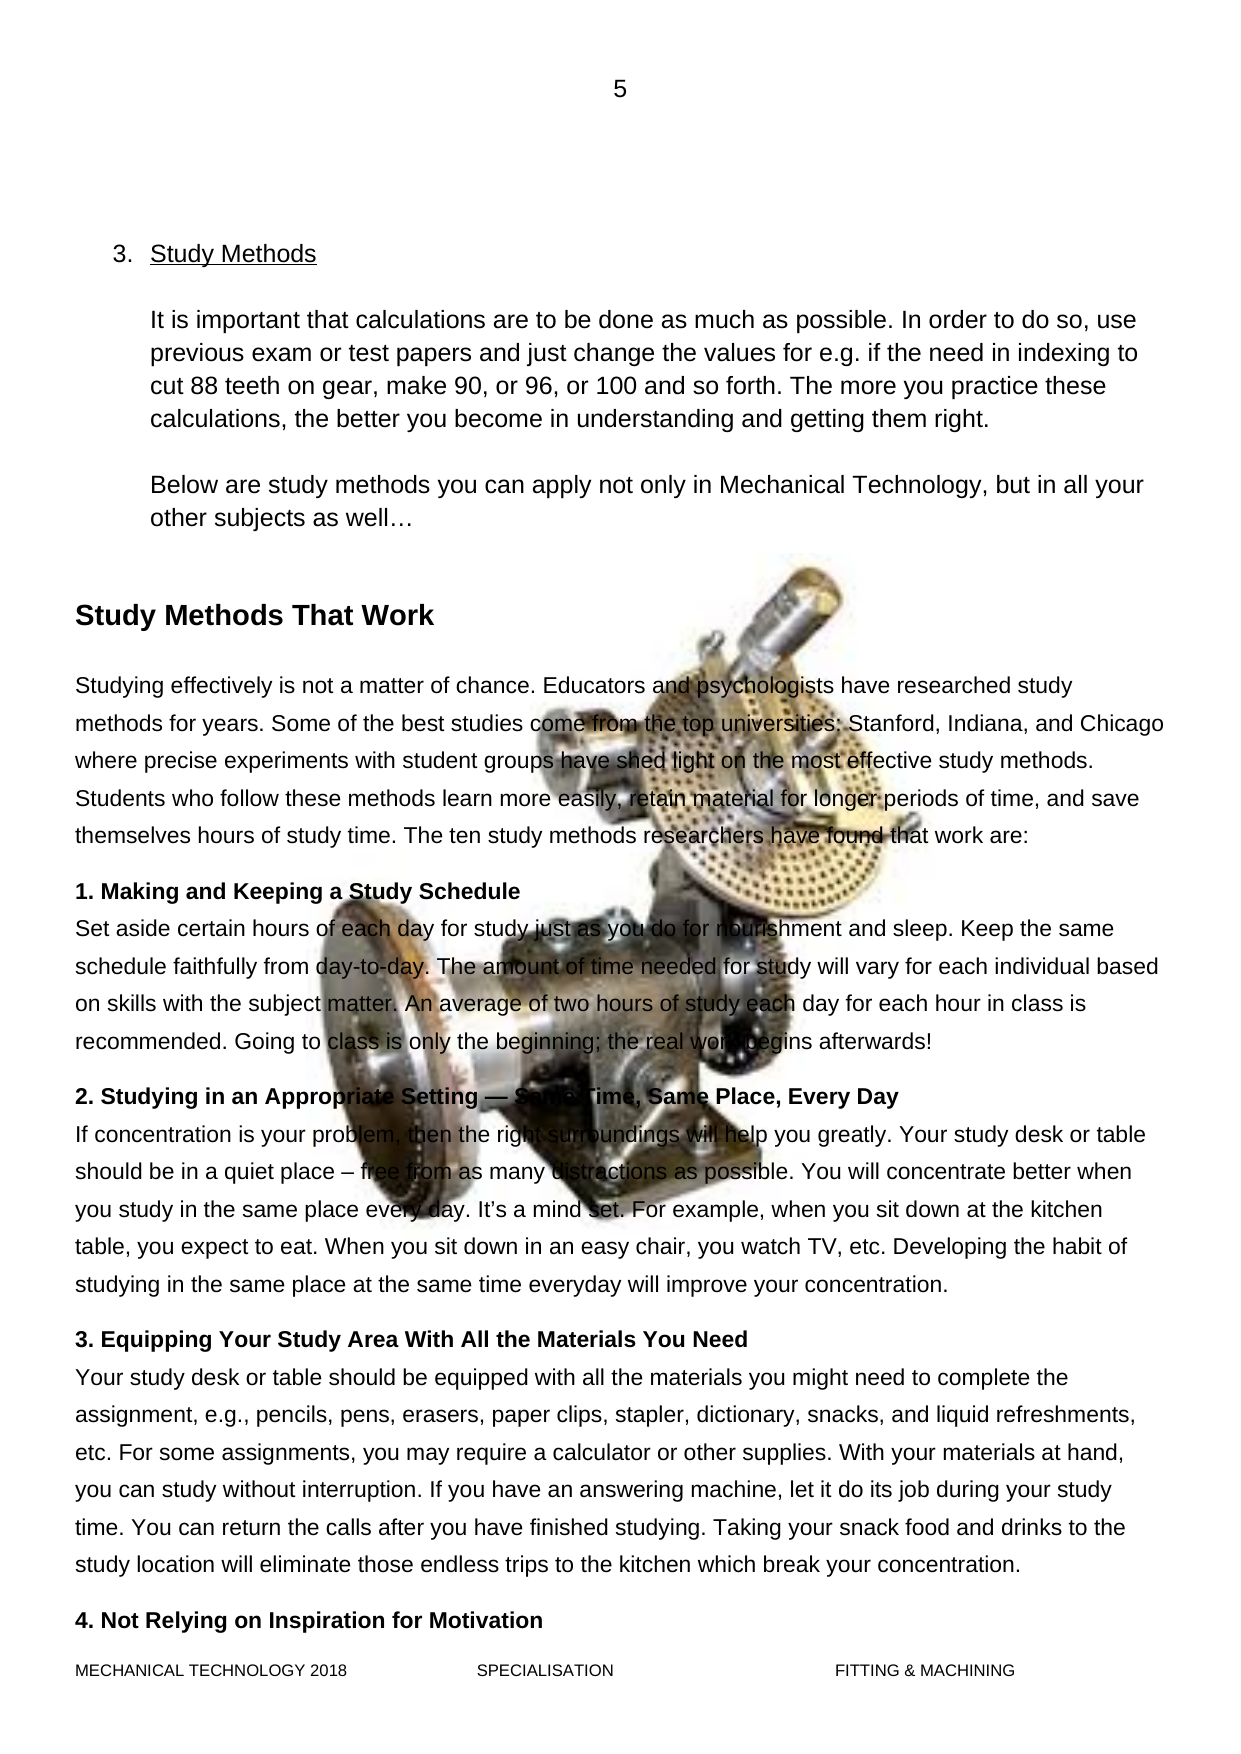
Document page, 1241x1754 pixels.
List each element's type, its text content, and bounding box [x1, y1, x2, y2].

picture [306, 848, 935, 878]
text If concentration is your problem, then the right surroundings will help you greatly. Your study desk or table should be in a quiet place – free from as many distractions as possible. You will concentrate better when you study in the same place every day. It’s a mind set. For example, when you sit down at the kitchen table, you expect to eat. When you sit down in an easy chair, you watch TV, etc. Developing the habit of studying in the same place at the same time everyday will improve your concentration. [75, 1109, 1165, 1297]
text Studying effectively is not a matter of chance. Educators and psychologists have researched study methods for years. Some of the best studies come from the top universities: Stanford, Indiana, and Chicago where precise experiments with student groups have shed light on the most effective study methods. Students who follow these methods learn more easily, retain material for longer periods of time, and save themselves hours of study time. The ten study methods researchers have found that work are: [75, 661, 1165, 848]
list Below are study methods you can apply not only in Mechanical Technology, but in all your other subjects as well… [150, 470, 1165, 532]
picture [306, 1054, 935, 1083]
picture [306, 632, 935, 661]
list Study Methods [112, 239, 1165, 268]
text 3. Equipping Your Study Area With All the Materials You Need [75, 1326, 1165, 1353]
text Study Methods That Work [75, 598, 1165, 632]
list It is important that calculations are to be done as much as possible. In order to do so, use previous exam or test papers and just change the values for e.g. if the need in indexing to cut 88 teeth on gear, make 90, or 96, or 100 and so forth. The more you practice these calculations, the better you become in understanding and getting them right. [150, 305, 1165, 433]
text 1. Making and Keeping a Study Schedule [75, 878, 1165, 904]
text 4. Not Relying on Inspiration for Motivation [75, 1607, 1165, 1633]
text Set aside certain hours of each day for study just as you do for nourishment and sleep. Keep the same schedule faithfully from day-to-day. The amount of time needed for study will vary for each individual based on skills with the subject matter. An average of two hours of study each day for each hour in class is recommended. Going to class is only the beginning; the real work begins afterwards! [75, 904, 1165, 1054]
text Your study desk or table should be equipped with all the materials you might need to complete the assignment, e.g., pencils, pens, erasers, paper clips, stapler, dictionary, snacks, and liquid refreshments, etc. For some assignments, you may require a calculator or other supplies. With your materials at hand, you can study without interruption. If you have an answering machine, let it do its job during your study time. You can return the calls after you have finished studying. Taking your snack food and drinks to the study location will eliminate those endless trips to the kitchen which break your concentration. [75, 1353, 1165, 1578]
text 2. Studying in an Appropriate Setting — Same Time, Same Place, Every Day [75, 1083, 1165, 1109]
picture [306, 553, 935, 598]
